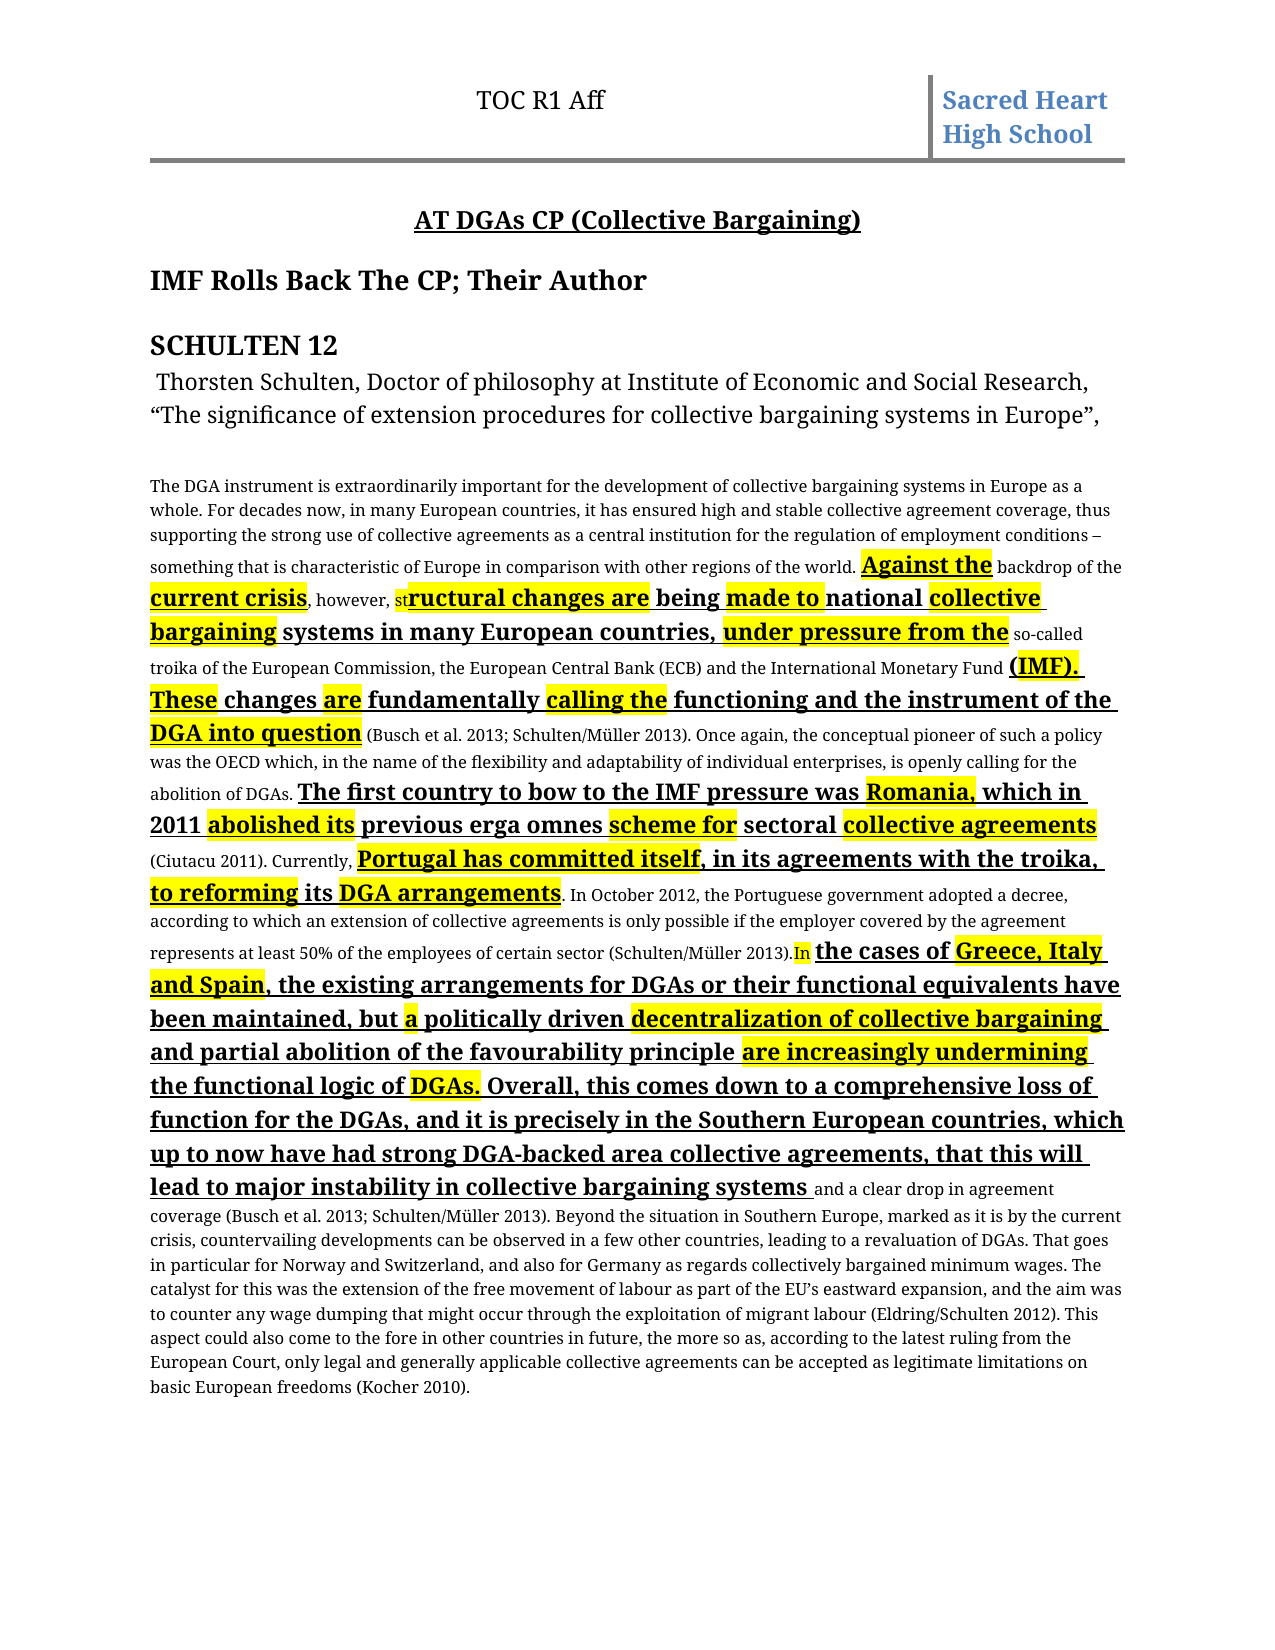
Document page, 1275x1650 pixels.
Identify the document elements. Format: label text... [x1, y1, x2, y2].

text IMF Rolls Back The CP; Their Author [150, 262, 1125, 298]
text Thorsten Schulten, Doctor of philosophy at Institute of Economic and Social Research, “The significance of extension procedures for collective bargaining systems in Europe”, [150, 366, 1125, 431]
subtitle AT DGAs CP (Collective Bargaining) [150, 203, 1125, 237]
text The DGA instrument is extraordinarily important for the development of collective bargaining systems in Europe as a whole. For decades now, in many European countries, it has ensured high and stable collective agreement coverage, thus supporting the strong use of collective agreements as a central institution for the regulation of employment conditions – something that is characteristic of Europe in comparison with other regions of the world. Against the backdrop of the current crisis, however, structural changes are being made to national collective bargaining systems in many European countries, under pressure from the so-called troika of the European Commission, the European Central Bank (ECB) and the International Monetary Fund (IMF). These changes are fundamentally calling the functioning and the instrument of the DGA into question (Busch et al. 2013; Schulten/Müller 2013). Once again, the conceptual pioneer of such a policy was the OECD which, in the name of the flexibility and adaptability of individual enterprises, is openly calling for the abolition of DGAs. The first country to bow to the IMF pressure was Romania, which in 2011 abolished its previous erga omnes scheme for sectoral collective agreements (Ciutacu 2011). Currently, Portugal has committed itself, in its agreements with the troika, to reforming its DGA arrangements. In October 2012, the Portuguese government adopted a decree, according to which an extension of collective agreements is only possible if the employer covered by the agreement represents at least 50% of the employees of certain sector (Schulten/Müller 2013).In the cases of Greece, Italy and Spain, the existing arrangements for DGAs or their functional equivalents have been maintained, but a politically driven decentralization of collective bargaining and partial abolition of the favourability principle are increasingly undermining the functional logic of DGAs. Overall, this comes down to a comprehensive loss of function for the DGAs, and it is precisely in the Southern European countries, which up to now have had strong DGA-backed area collective agreements, that this will lead to major instability in collective bargaining systems and a clear drop in agreement coverage (Busch et al. 2013; Schulten/Müller 2013). Beyond the situation in Southern Europe, marked as it is by the current crisis, countervailing developments can be observed in a few other countries, leading to a revaluation of DGAs. That goes in particular for Norway and Switzerland, and also for Germany as regards collectively bargained minimum wages. The catalyst for this was the extension of the free movement of labour as part of the EU’s eastward expansion, and the aim was to counter any wage dumping that might occur through the exploitation of migrant labour (Eldring/Schulten 2012). This aspect could also come to the fore in other countries in future, the more so as, according to the latest ruling from the European Court, only legal and generally applicable collective agreements can be accepted as legitimate limitations on basic European freedoms (Kocher 2010). [150, 474, 1125, 1130]
text The DGA instrument is extraordinarily important for the development of collective bargaining systems in Europe as a whole. For decades now, in many European countries, it has ensured high and stable collective agreement coverage, thus supporting the strong use of collective agreements as a central institution for the regulation of employment conditions – something that is characteristic of Europe in comparison with other regions of the world. Against the backdrop of the current crisis, however, structural changes are being made to national collective bargaining systems in many European countries, under pressure from the so-called troika of the European Commission, the European Central Bank (ECB) and the International Monetary Fund (IMF). These changes are fundamentally calling the functioning and the instrument of the DGA into question (Busch et al. 2013; Schulten/Müller 2013). Once again, the conceptual pioneer of such a policy was the OECD which, in the name of the flexibility and adaptability of individual enterprises, is openly calling for the abolition of DGAs. The first country to bow to the IMF pressure was Romania, which in 2011 abolished its previous erga omnes scheme for sectoral collective agreements (Ciutacu 2011). Currently, Portugal has committed itself, in its agreements with the troika, to reforming its DGA arrangements. In October 2012, the Portuguese government adopted a decree, according to which an extension of collective agreements is only possible if the employer covered by the agreement represents at least 50% of the employees of certain sector (Schulten/Müller 2013).In the cases of Greece, Italy and Spain, the existing arrangements for DGAs or their functional equivalents have been maintained, but a politically driven decentralization of collective bargaining and partial abolition of the favourability principle are increasingly undermining the functional logic of DGAs. Overall, this comes down to a comprehensive loss of function for the DGAs, and it is precisely in the Southern European countries, which up to now have had strong DGA-backed area collective agreements, that this will lead to major instability in collective bargaining systems and a clear drop in agreement coverage (Busch et al. 2013; Schulten/Müller 2013). Beyond the situation in Southern Europe, marked as it is by the current crisis, countervailing developments can be observed in a few other countries, leading to a revaluation of DGAs. That goes in particular for Norway and Switzerland, and also for Germany as regards collectively bargained minimum wages. The catalyst for this was the extension of the free movement of labour as part of the EU’s eastward expansion, and the aim was to counter any wage dumping that might occur through the exploitation of migrant labour (Eldring/Schulten 2012). This aspect could also come to the fore in other countries in future, the more so as, according to the latest ruling from the European Court, only legal and generally applicable collective agreements can be accepted as legitimate limitations on basic European freedoms (Kocher 2010). [150, 1132, 1125, 1398]
text SCHULTEN 12 [150, 326, 1125, 363]
